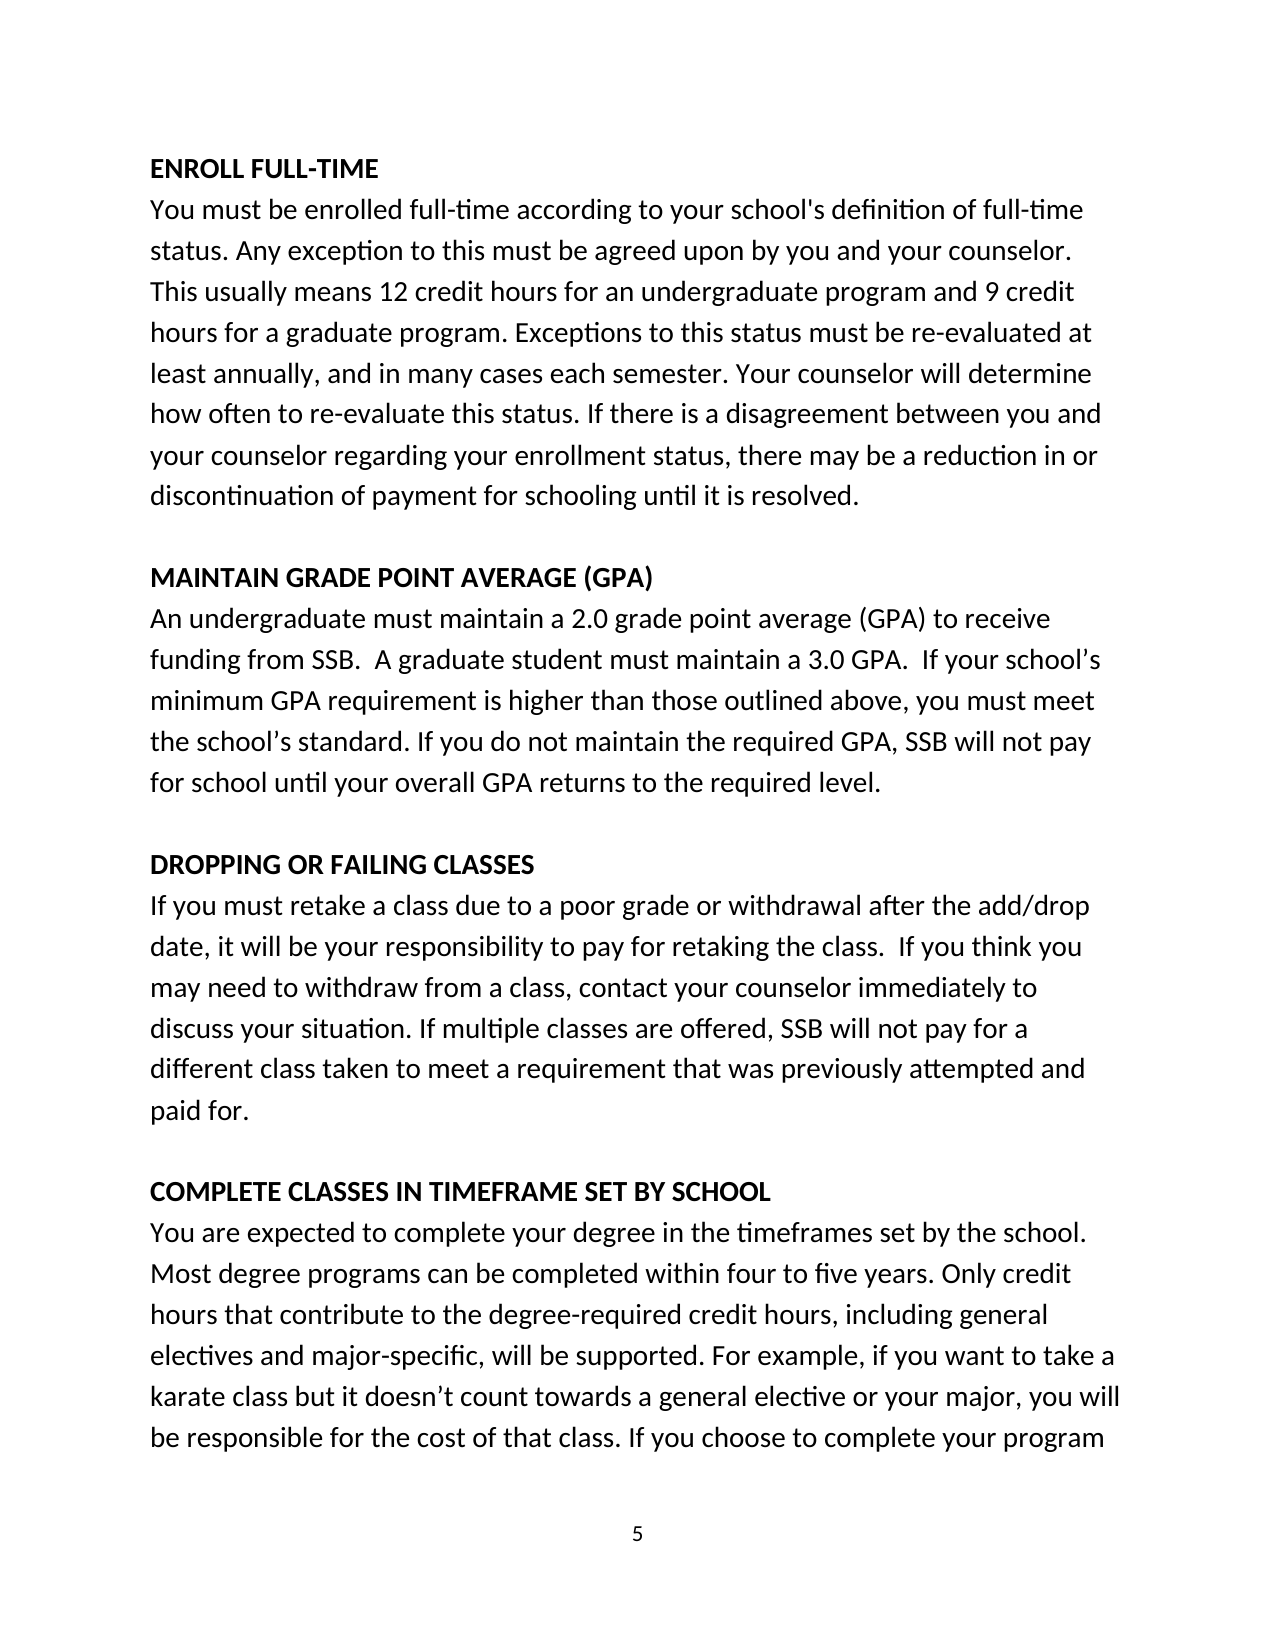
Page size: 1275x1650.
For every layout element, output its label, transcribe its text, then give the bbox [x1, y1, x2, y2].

text MAINTAIN GRADE POINT AVERAGE (GPA) [150, 559, 1125, 595]
text An undergraduate must maintain a 2.0 grade point average (GPA) to receive funding from SSB. A graduate student must maintain a 3.0 GPA. If your school’s minimum GPA requirement is higher than those outlined above, you must meet the school’s standard. If you do not maintain the required GPA, SSB will not pay for school until your overall GPA returns to the required level. [150, 600, 1125, 800]
text ENROLL FULL-TIME [150, 150, 1125, 186]
text You must be enrolled full-time according to your school's definition of full-time status. Any exception to this must be agreed upon by you and your counselor. This usually means 12 credit hours for an undergraduate program and 9 credit hours for a graduate program. Exceptions to this status must be re-evaluated at least annually, and in many cases each semester. Your counselor will determine how often to re-evaluate this status. If there is a disagreement between you and your counselor regarding your enrollment status, there may be a reduction in or discontinuation of payment for schooling until it is resolved. [150, 191, 1125, 513]
text COMPLETE CLASSES IN TIMEFRAME SET BY SCHOOL [150, 1173, 1125, 1209]
text DROPPING OR FAILING CLASSES [150, 846, 1125, 882]
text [150, 1214, 1125, 1455]
text If you must retake a class due to a poor grade or withdrawal after the add/drop date, it will be your responsibility to pay for retaking the class. If you think you may need to withdraw from a class, contact your counselor immediately to discuss your situation. If multiple classes are offered, SSB will not pay for a different class taken to meet a requirement that was previously attempted and paid for. [150, 887, 1125, 1127]
